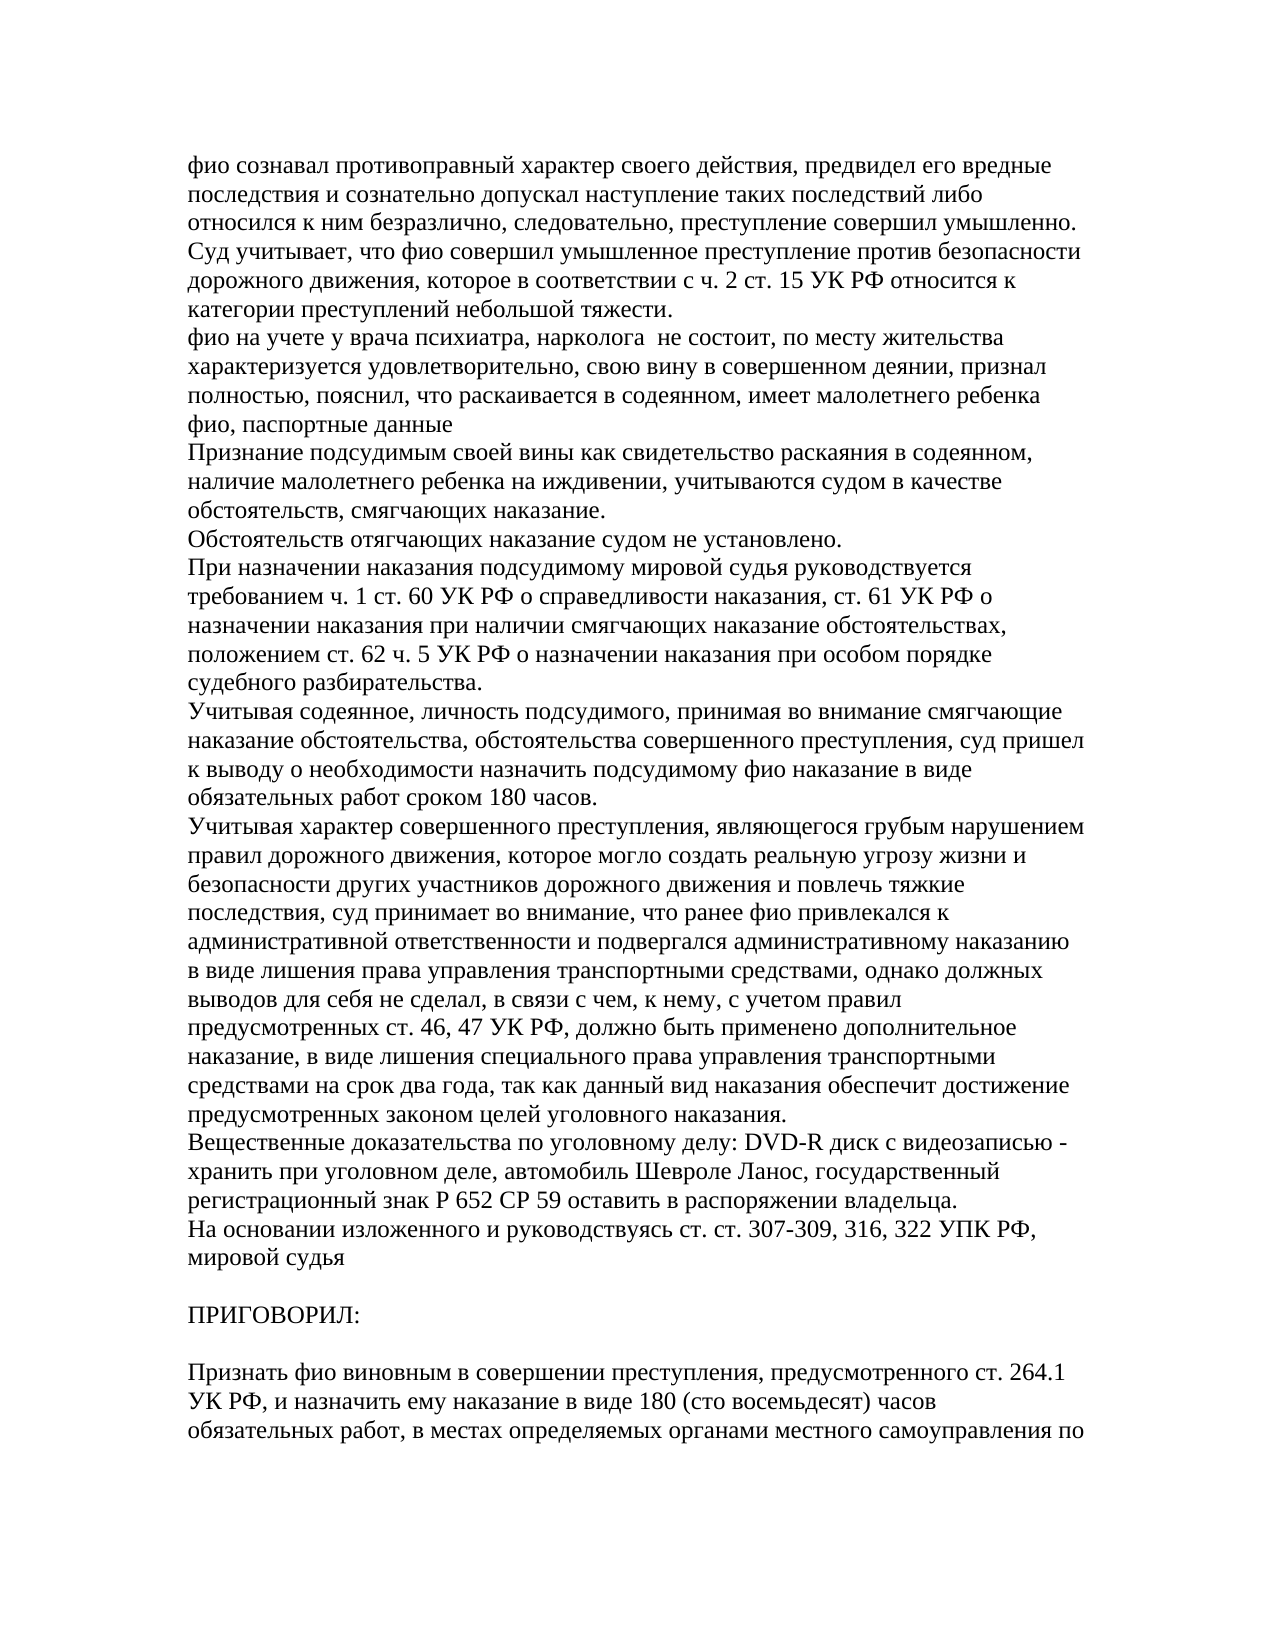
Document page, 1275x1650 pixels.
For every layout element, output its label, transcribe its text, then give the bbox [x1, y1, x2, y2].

text При назначении наказания подсудимому мировой судья руководствуется требованием ч. 1 ст. 60 УК РФ о справедливости наказания, ст. 61 УК РФ о назначении наказания при наличии смягчающих наказание обстоятельствах, положением ст. 62 ч. 5 УК РФ о назначении наказания при особом порядке судебного разбирательства. [187, 552, 1087, 696]
text Учитывая содеянное, личность подсудимого, принимая во внимание смягчающие наказание обстоятельства, обстоятельства совершенного преступления, суд пришел к выводу о необходимости назначить подсудимому фио наказание в виде обязательных работ сроком 180 часов. [187, 696, 1087, 811]
text Признание подсудимым своей вины как свидетельство раскаяния в содеянном, наличие малолетнего ребенка на иждивении, учитываются судом в качестве обстоятельств, смягчающих наказание. [187, 437, 1087, 524]
text фио на учете у врача психиатра, нарколога не состоит, по месту жительства характеризуется удовлетворительно, свою вину в совершенном деянии, признал полностью, пояснил, что раскаивается в содеянном, имеет малолетнего ребенка фио, паспортные данные [187, 322, 1087, 437]
text ПРИГОВОРИЛ: [187, 1300, 1087, 1329]
text На основании изложенного и руководствуясь ст. ст. 307-309, 316, 322 УПК РФ, мировой судья [187, 1214, 1087, 1271]
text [187, 150, 1087, 236]
text Суд учитывает, что фио совершил умышленное преступление против безопасности дорожного движения, которое в соответствии с ч. 2 ст. 15 УК РФ относится к категории преступлений небольшой тяжести. [187, 236, 1087, 322]
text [187, 1357, 1087, 1444]
text Учитывая характер совершенного преступления, являющегося грубым нарушением правил дорожного движения, которое могло создать реальную угрозу жизни и безопасности других участников дорожного движения и повлечь тяжкие последствия, суд принимает во внимание, что ранее фио привлекался к административной ответственности и подвергался административному наказанию в виде лишения права управления транспортными средствами, однако должных выводов для себя не сделал, в связи с чем, к нему, с учетом правил предусмотренных ст. 46, 47 УК РФ, должно быть применено дополнительное наказание, в виде лишения специального права управления транспортными средствами на срок два года, так как данный вид наказания обеспечит достижение предусмотренных законом целей уголовного наказания. [187, 811, 1087, 1127]
text Обстоятельств отягчающих наказание судом не установлено. [187, 524, 1087, 552]
